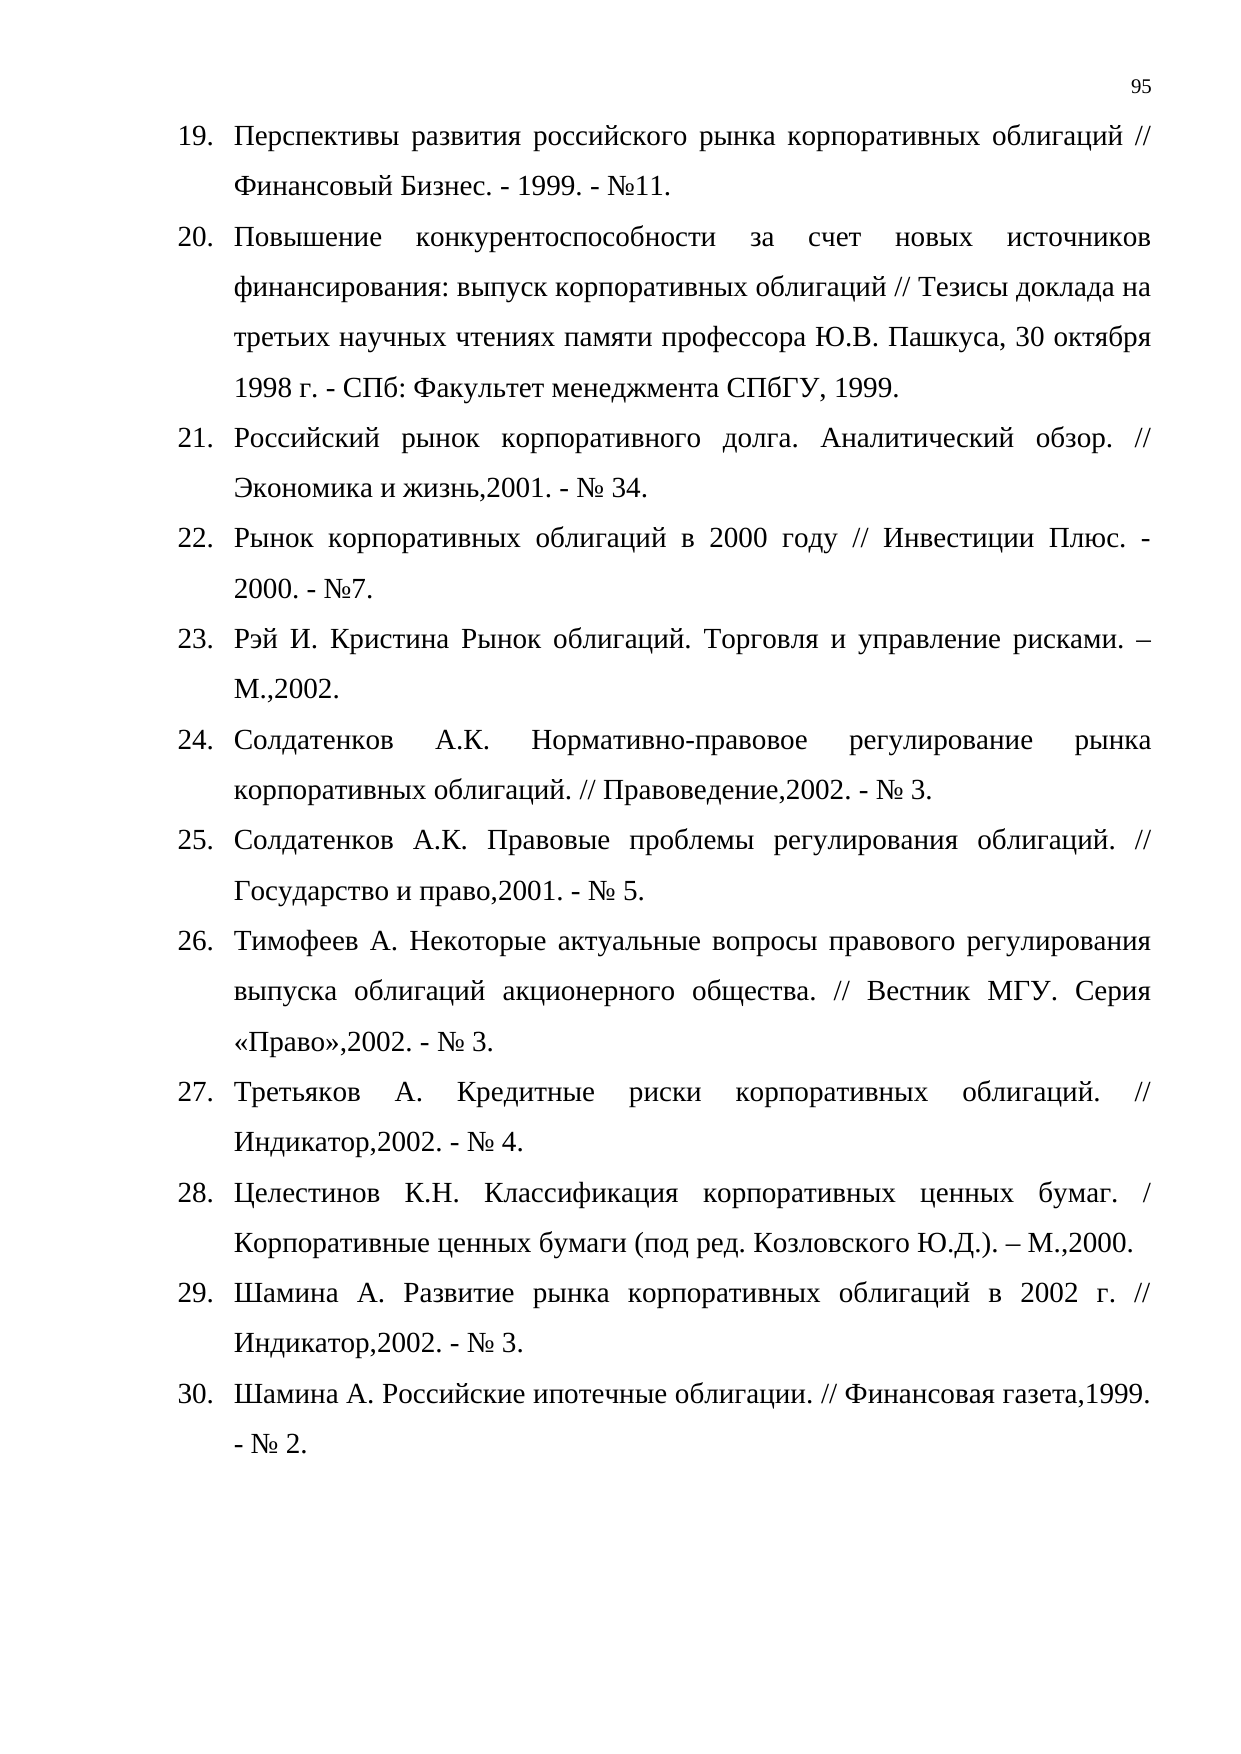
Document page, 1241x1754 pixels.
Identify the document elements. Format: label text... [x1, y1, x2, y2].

title Целестинов К.Н. Классификация корпоративных ценных бумаг. / Корпоративные ценных бумаги (под ред. Козловского Ю.Д.). – М.,2000. [177, 1175, 1152, 1258]
title Перспективы развития российского рынка корпоративных облигаций // Финансовый Бизнес. - 1999. - №11. [177, 118, 1152, 202]
title Рэй И. Кристина Рынок облигаций. Торговля и управление рисками. – М.,2002. [177, 621, 1152, 705]
title Повышение конкурентоспособности за счет новых источников финансирования: выпуск корпоративных облигаций // Тезисы доклада на третьих научных чтениях памяти профессора Ю.В. Пашкуса, 30 октября 1998 г. - СПб: Факультет менеджмента СПбГУ, 1999. [177, 219, 1152, 403]
title Рынок корпоративных облигаций в 2000 году // Инвестиции Плюс. - 2000. - №7. [177, 521, 1152, 604]
title Третьяков А. Кредитные риски корпоративных облигаций. // Индикатор,2002. - № 4. [177, 1074, 1152, 1158]
title Шамина А. Развитие рынка корпоративных облигаций в 2002 г. // Индикатор,2002. - № 3. [177, 1275, 1152, 1359]
title Шамина А. Российские ипотечные облигации. // Финансовая газета,1999. - № 2. [177, 1376, 1152, 1460]
title Российский рынок корпоративного долга. Аналитический обзор. // Экономика и жизнь,2001. - № 34. [177, 420, 1152, 504]
title Тимофеев А. Некоторые актуальные вопросы правового регулирования выпуска облигаций акционерного общества. // Вестник МГУ. Серия «Право»,2002. - № 3. [177, 923, 1152, 1057]
title Солдатенков А.К. Нормативно-правовое регулирование рынка корпоративных облигаций. // Правоведение,2002. - № 3. [177, 722, 1152, 806]
title Солдатенков А.К. Правовые проблемы регулирования облигаций. // Государство и право,2001. - № 5. [177, 822, 1152, 906]
